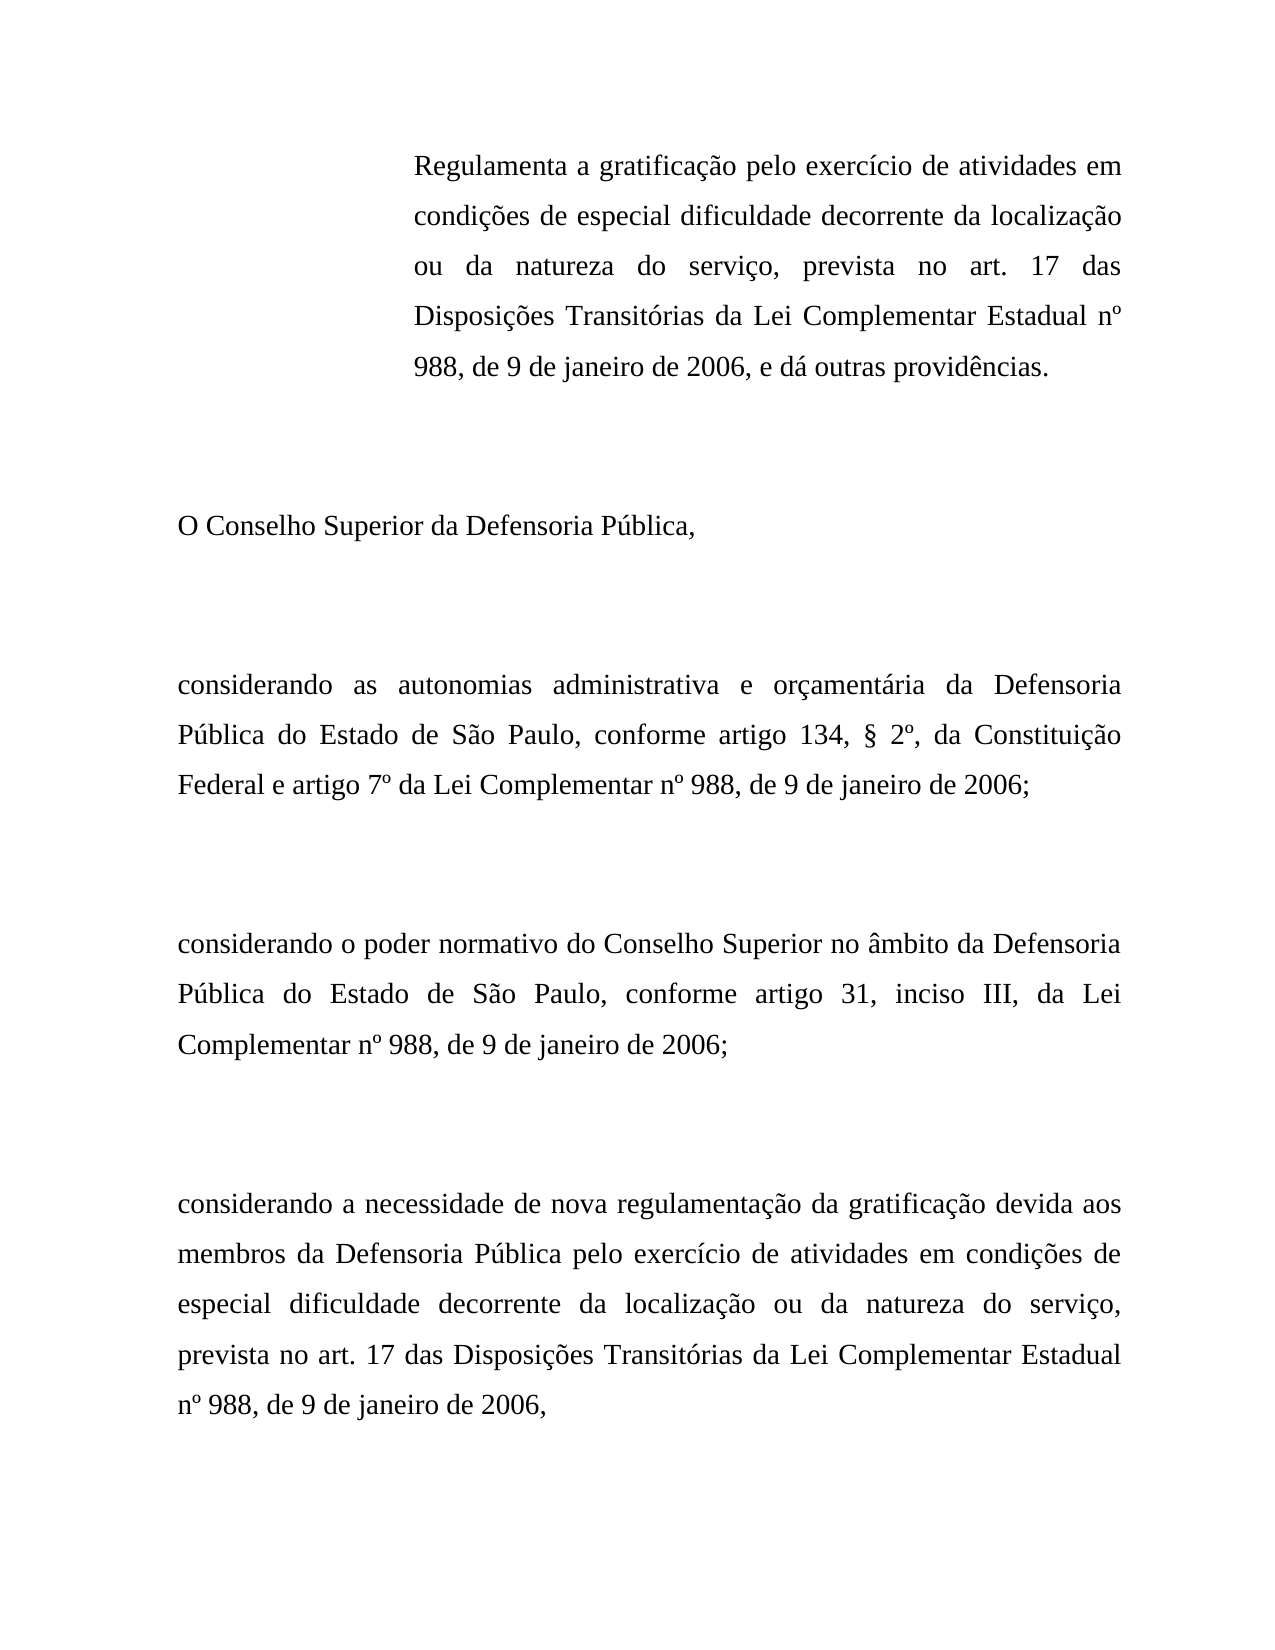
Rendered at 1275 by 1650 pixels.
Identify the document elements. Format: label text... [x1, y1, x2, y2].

text Regulamenta a gratificação pelo exercício de atividades em condições de especial dificuldade decorrente da localização ou da natureza do serviço, prevista no art. 17 das Disposições Transitórias da Lei Complementar Estadual nº 988, de 9 de janeiro de 2006, e dá outras providências. [413, 148, 1122, 382]
text considerando as autonomias administrativa e orçamentária da Defensoria Pública do Estado de São Paulo, conforme artigo 134, § 2º, da Constituição Federal e artigo 7º da Lei Complementar nº 988, de 9 de janeiro de 2006; [177, 667, 1122, 801]
text considerando o poder normativo do Conselho Superior no âmbito da Defensoria Pública do Estado de São Paulo, conforme artigo 31, inciso III, da Lei Complementar nº 988, de 9 de janeiro de 2006; [177, 926, 1122, 1061]
text considerando a necessidade de nova regulamentação da gratificação devida aos membros da Defensoria Pública pelo exercício de atividades em condições de especial dificuldade decorrente da localização ou da natureza do serviço, prevista no art. 17 das Disposições Transitórias da Lei Complementar Estadual nº 988, de 9 de janeiro de 2006, [177, 1186, 1122, 1421]
text O Conselho Superior da Defensoria Pública, [177, 508, 1122, 541]
